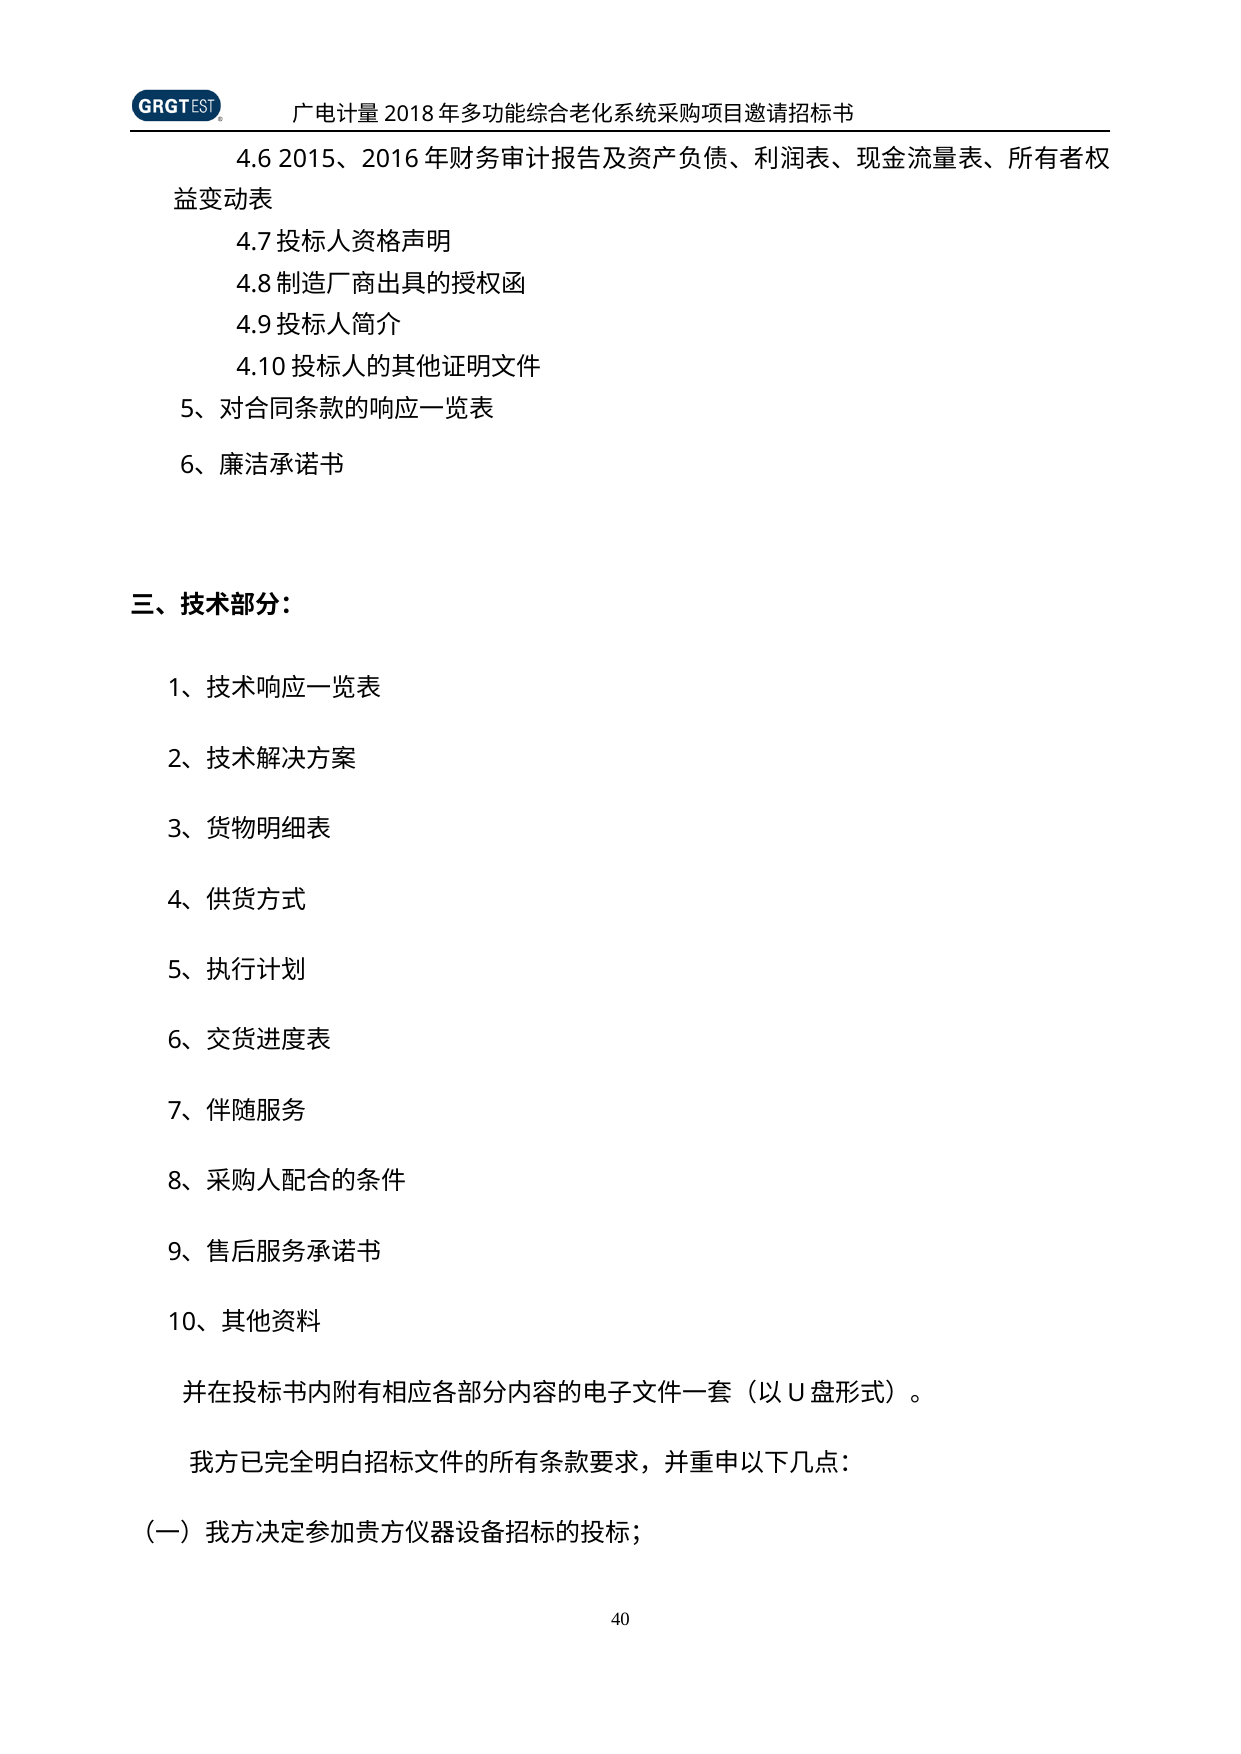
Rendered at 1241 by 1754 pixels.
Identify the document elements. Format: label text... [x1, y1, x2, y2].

text 4.9投标人简介 [174, 305, 1110, 341]
text 我方已完全明白招标文件的所有条款要求，并重申以下几点： [130, 1428, 1110, 1493]
text 5、对合同条款的响应一览表 [130, 388, 1110, 424]
text 8、采购人配合的条件 [130, 1146, 1110, 1211]
text 5、执行计划 [130, 935, 1110, 1000]
picture [129, 88, 224, 122]
text 4、供货方式 [130, 865, 1110, 930]
text 6、廉洁承诺书 [130, 430, 1110, 495]
text 10、其他资料 [130, 1287, 1110, 1352]
text （一）我方决定参加贵方仪器设备招标的投标； [130, 1498, 1110, 1563]
text 6、交货进度表 [130, 1006, 1110, 1071]
text 9、售后服务承诺书 [130, 1217, 1110, 1282]
text 3、货物明细表 [130, 794, 1110, 859]
text 4.8制造厂商出具的授权函 [174, 263, 1110, 299]
text 1、技术响应一览表 [130, 653, 1110, 718]
text 4.7投标人资格声明 [174, 222, 1110, 258]
text 4.6 2015、2016年财务审计报告及资产负债、利润表、现金流量表、所有者权益变动表 [174, 138, 1110, 216]
text 三、技术部分： [130, 570, 1110, 635]
text 4.10投标人的其他证明文件 [174, 347, 1110, 383]
text 并在投标书内附有相应各部分内容的电子文件一套（以U盘形式）。 [182, 1358, 1110, 1423]
text 7、伴随服务 [130, 1076, 1110, 1141]
text 2、技术解决方案 [130, 724, 1110, 789]
